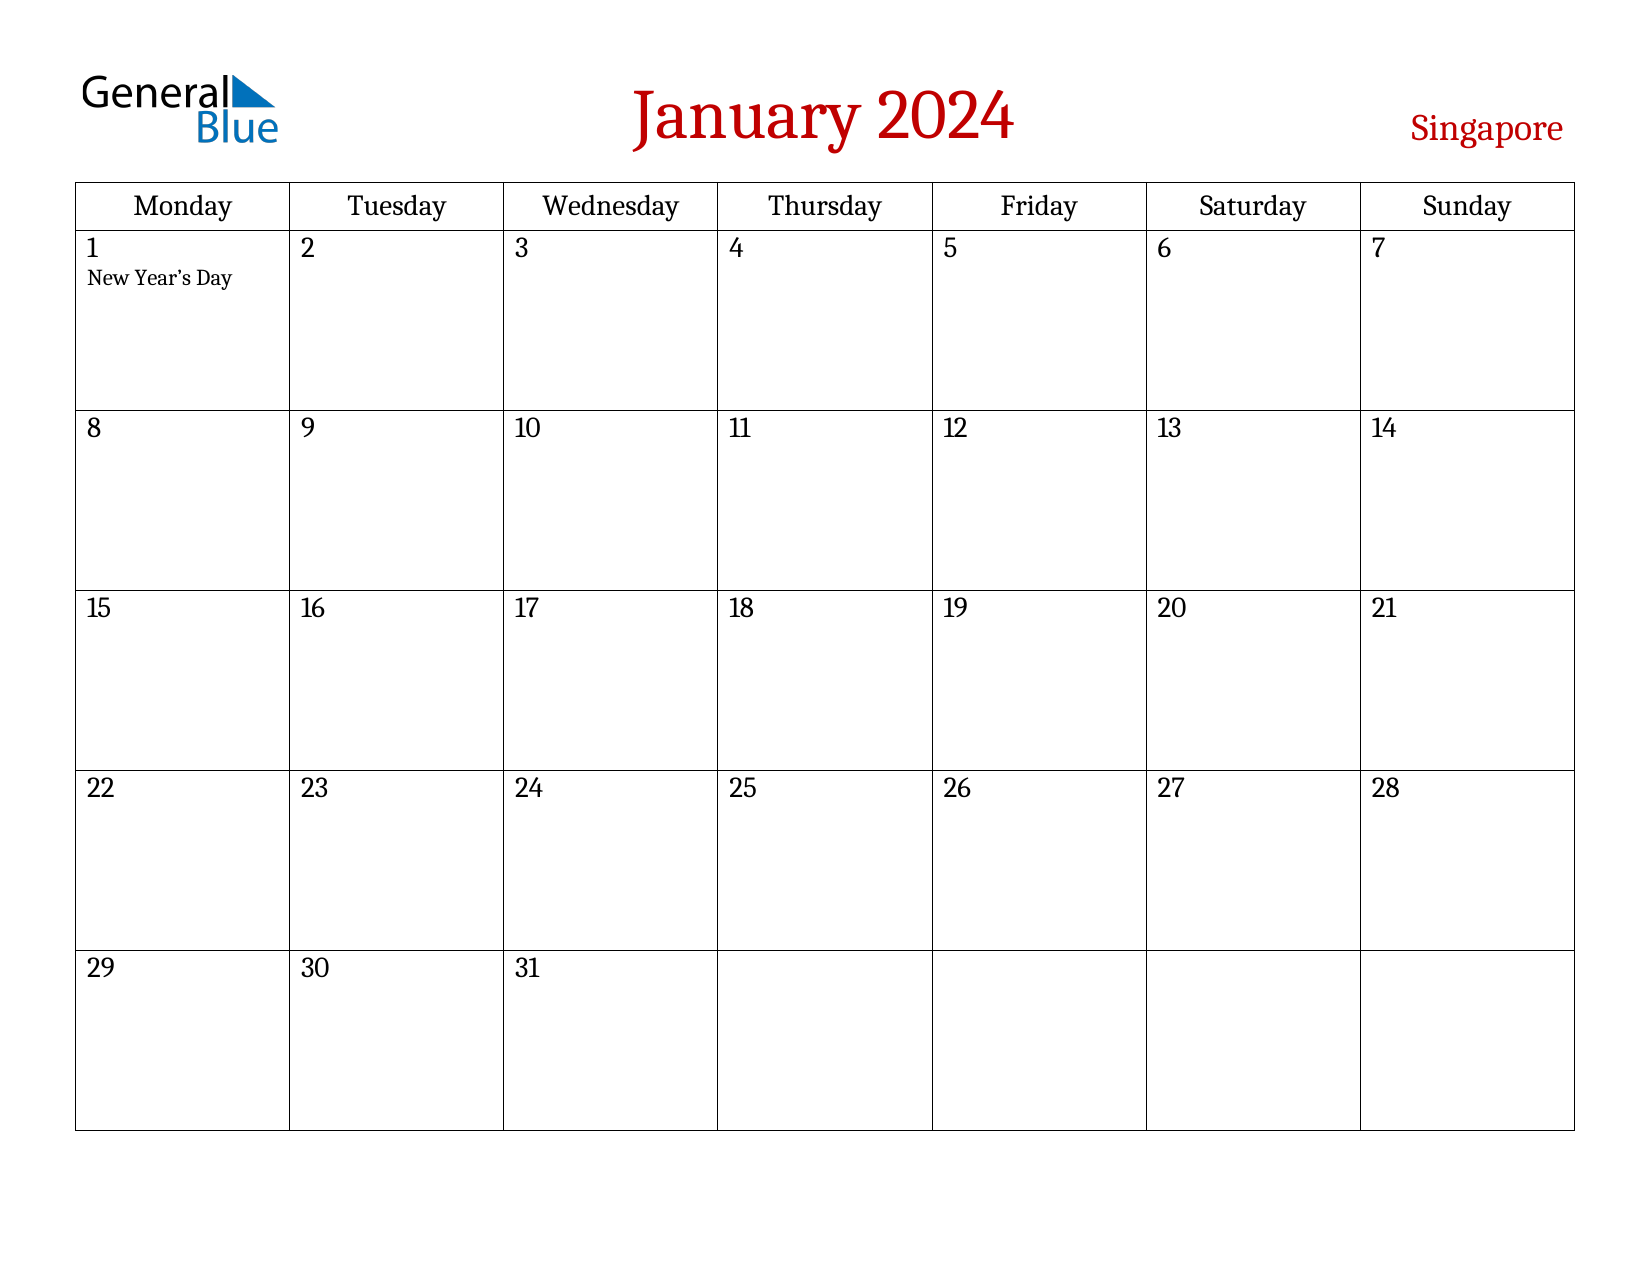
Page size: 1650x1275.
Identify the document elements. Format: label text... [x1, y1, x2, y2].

table_cell 10 [504, 411, 717, 444]
table_cell 15 [76, 591, 289, 625]
table_cell 22 [76, 771, 289, 805]
table_cell [76, 985, 289, 1130]
table_cell [718, 265, 932, 410]
table_cell Wednesday [504, 183, 717, 230]
table_cell 24 [504, 771, 717, 805]
table_cell [504, 985, 717, 1130]
table_cell 21 [1361, 591, 1574, 625]
table_cell 8 [76, 411, 289, 444]
table_cell 16 [290, 591, 503, 625]
table_cell [1361, 265, 1574, 410]
table_cell 29 [76, 951, 289, 985]
table_cell [290, 265, 503, 410]
table_header Singapore [1146, 75, 1574, 182]
table_cell [504, 805, 717, 950]
table_cell [1147, 985, 1360, 1130]
table_cell [1147, 445, 1360, 590]
table_cell 23 [290, 771, 503, 805]
table_cell 13 [1147, 411, 1360, 444]
table_cell Sunday [1361, 183, 1574, 230]
table_cell 4 [718, 231, 932, 264]
table_cell [933, 985, 1146, 1130]
table_cell 2 [290, 231, 503, 264]
table_cell [718, 445, 932, 590]
table_cell [1361, 985, 1574, 1130]
table_cell 18 [718, 591, 932, 625]
table_cell Friday [933, 183, 1146, 230]
table_cell Thursday [718, 183, 932, 230]
table_cell 3 [504, 231, 717, 264]
table_cell 6 [1147, 231, 1360, 264]
table_cell [290, 805, 503, 950]
table_cell [504, 265, 717, 410]
table_cell 28 [1361, 771, 1574, 805]
table_cell [933, 265, 1146, 410]
table_cell 20 [1147, 591, 1360, 625]
table_cell [76, 445, 289, 590]
table_cell Tuesday [290, 183, 503, 230]
table_header January 2024 [504, 75, 1146, 182]
table_cell [718, 985, 932, 1130]
table_cell [1361, 625, 1574, 770]
table_cell 9 [290, 411, 503, 444]
table_cell [1147, 265, 1360, 410]
table_cell [1361, 805, 1574, 950]
table_cell [504, 445, 717, 590]
table_cell 17 [504, 591, 717, 625]
table_cell 14 [1361, 411, 1574, 444]
table_cell [76, 805, 289, 950]
table_cell [933, 951, 1146, 985]
table_cell [1147, 805, 1360, 950]
table_cell 7 [1361, 231, 1574, 264]
table_cell [1147, 625, 1360, 770]
table_cell 1 [76, 231, 289, 264]
table_cell 31 [504, 951, 717, 985]
table_cell [718, 625, 932, 770]
table_cell [290, 985, 503, 1130]
table_cell 27 [1147, 771, 1360, 805]
table_cell [504, 625, 717, 770]
table_cell [1361, 951, 1574, 985]
table_cell 25 [718, 771, 932, 805]
table_cell [933, 805, 1146, 950]
table_cell [933, 445, 1146, 590]
table_cell [718, 951, 932, 985]
table_cell 19 [933, 591, 1146, 625]
table_cell [1147, 951, 1360, 985]
table_cell Monday [76, 183, 289, 230]
table_cell [290, 445, 503, 590]
table_cell [1361, 445, 1574, 590]
table_cell [76, 625, 289, 770]
table_cell Saturday [1147, 183, 1360, 230]
table_cell 30 [290, 951, 503, 985]
table_cell 5 [933, 231, 1146, 264]
table_cell [718, 805, 932, 950]
table_cell 26 [933, 771, 1146, 805]
table_header [76, 75, 503, 182]
table_cell 11 [718, 411, 932, 444]
picture [82, 75, 278, 143]
table_cell New Year’s Day [76, 265, 289, 410]
table_cell [933, 625, 1146, 770]
table_cell 12 [933, 411, 1146, 444]
table_cell [290, 625, 503, 770]
